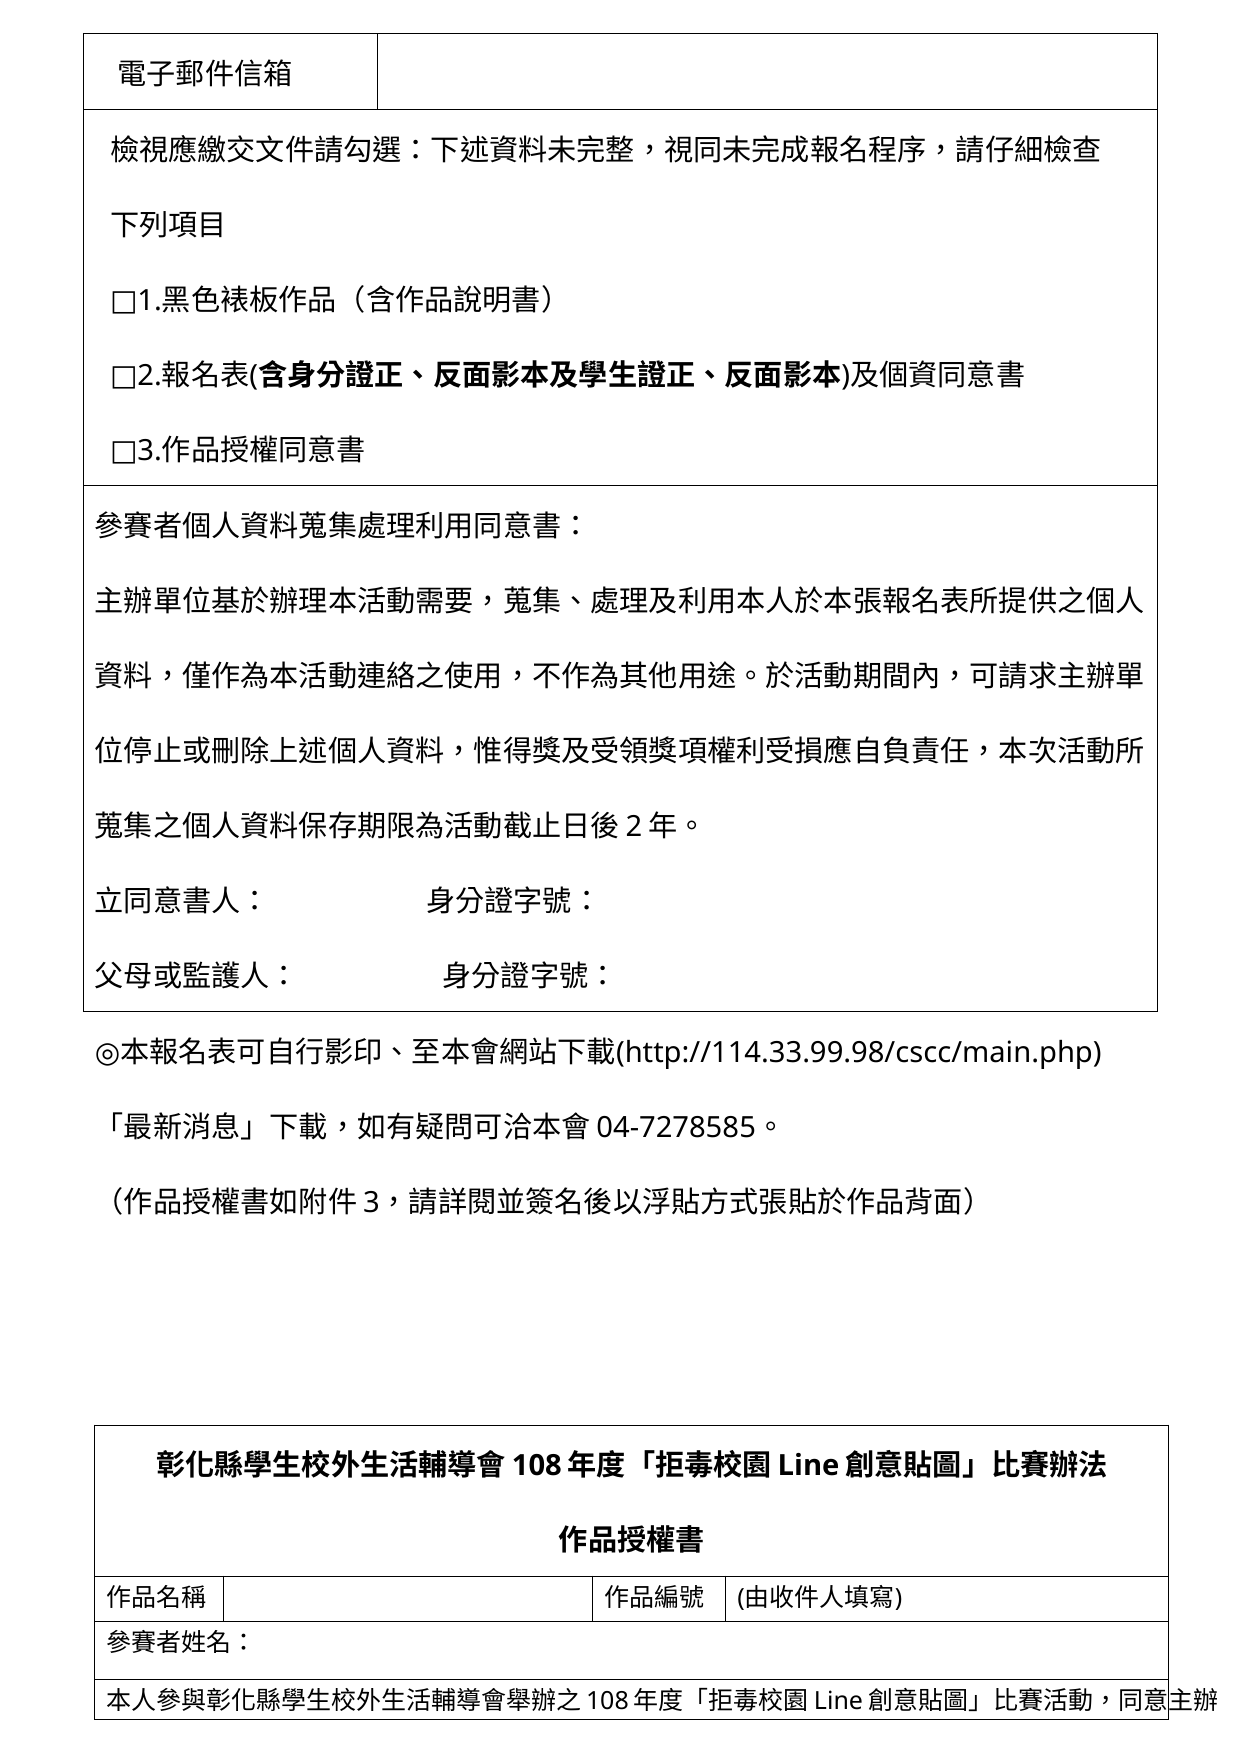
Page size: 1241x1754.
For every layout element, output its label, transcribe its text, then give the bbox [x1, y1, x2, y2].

text 「最新消息」下載，如有疑問可洽本會04-7278585。 [94, 1087, 1229, 1162]
table_cell [378, 34, 1157, 109]
table_cell 電子郵件信箱 [84, 34, 377, 109]
text ◎本報名表可自行影印、至本會網站下載(http://114.33.99.98/cscc/main.php) [94, 1012, 1229, 1087]
table_cell (由收件人填寫) [726, 1577, 1168, 1621]
table_cell 檢視應繳交文件請勾選：下述資料未完整，視同未完成報名程序，請仔細檢查 下列項目 □1.黑色裱板作品（含作品說明書） □2.報名表(含身分證正、反面影本及學生證正、反面影本)及個資同意書 □3.作品授權同意書 [84, 110, 1157, 485]
text （作品授權書如附件3，請詳閱並簽名後以浮貼方式張貼於作品背面） [94, 1162, 1229, 1237]
table_cell 作品編號 [593, 1577, 725, 1621]
table_header 彰化縣學生校外生活輔導會108年度「拒毒校園Line創意貼圖」比賽辦法 作品授權書 [95, 1426, 1168, 1576]
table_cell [95, 1680, 1168, 1719]
table_cell [224, 1577, 592, 1621]
table_cell 作品名稱 [95, 1577, 223, 1621]
table_cell 參賽者姓名： [95, 1622, 1168, 1679]
table_cell 參賽者個人資料蒐集處理利用同意書： 主辦單位基於辦理本活動需要，蒐集、處理及利用本人於本張報名表所提供之個人資料，僅作為本活動連絡之使用，不作為其他用途。於活動期間內，可請求主辦單位停止或刪除上述個人資料，惟得獎及受領獎項權利受損應自負責任，本次活動所蒐集之個人資料保存期限為活動截止日後2年。 立同意書人： 身分證字號： 父母或監護人： 身分證字號： [84, 486, 1157, 1011]
